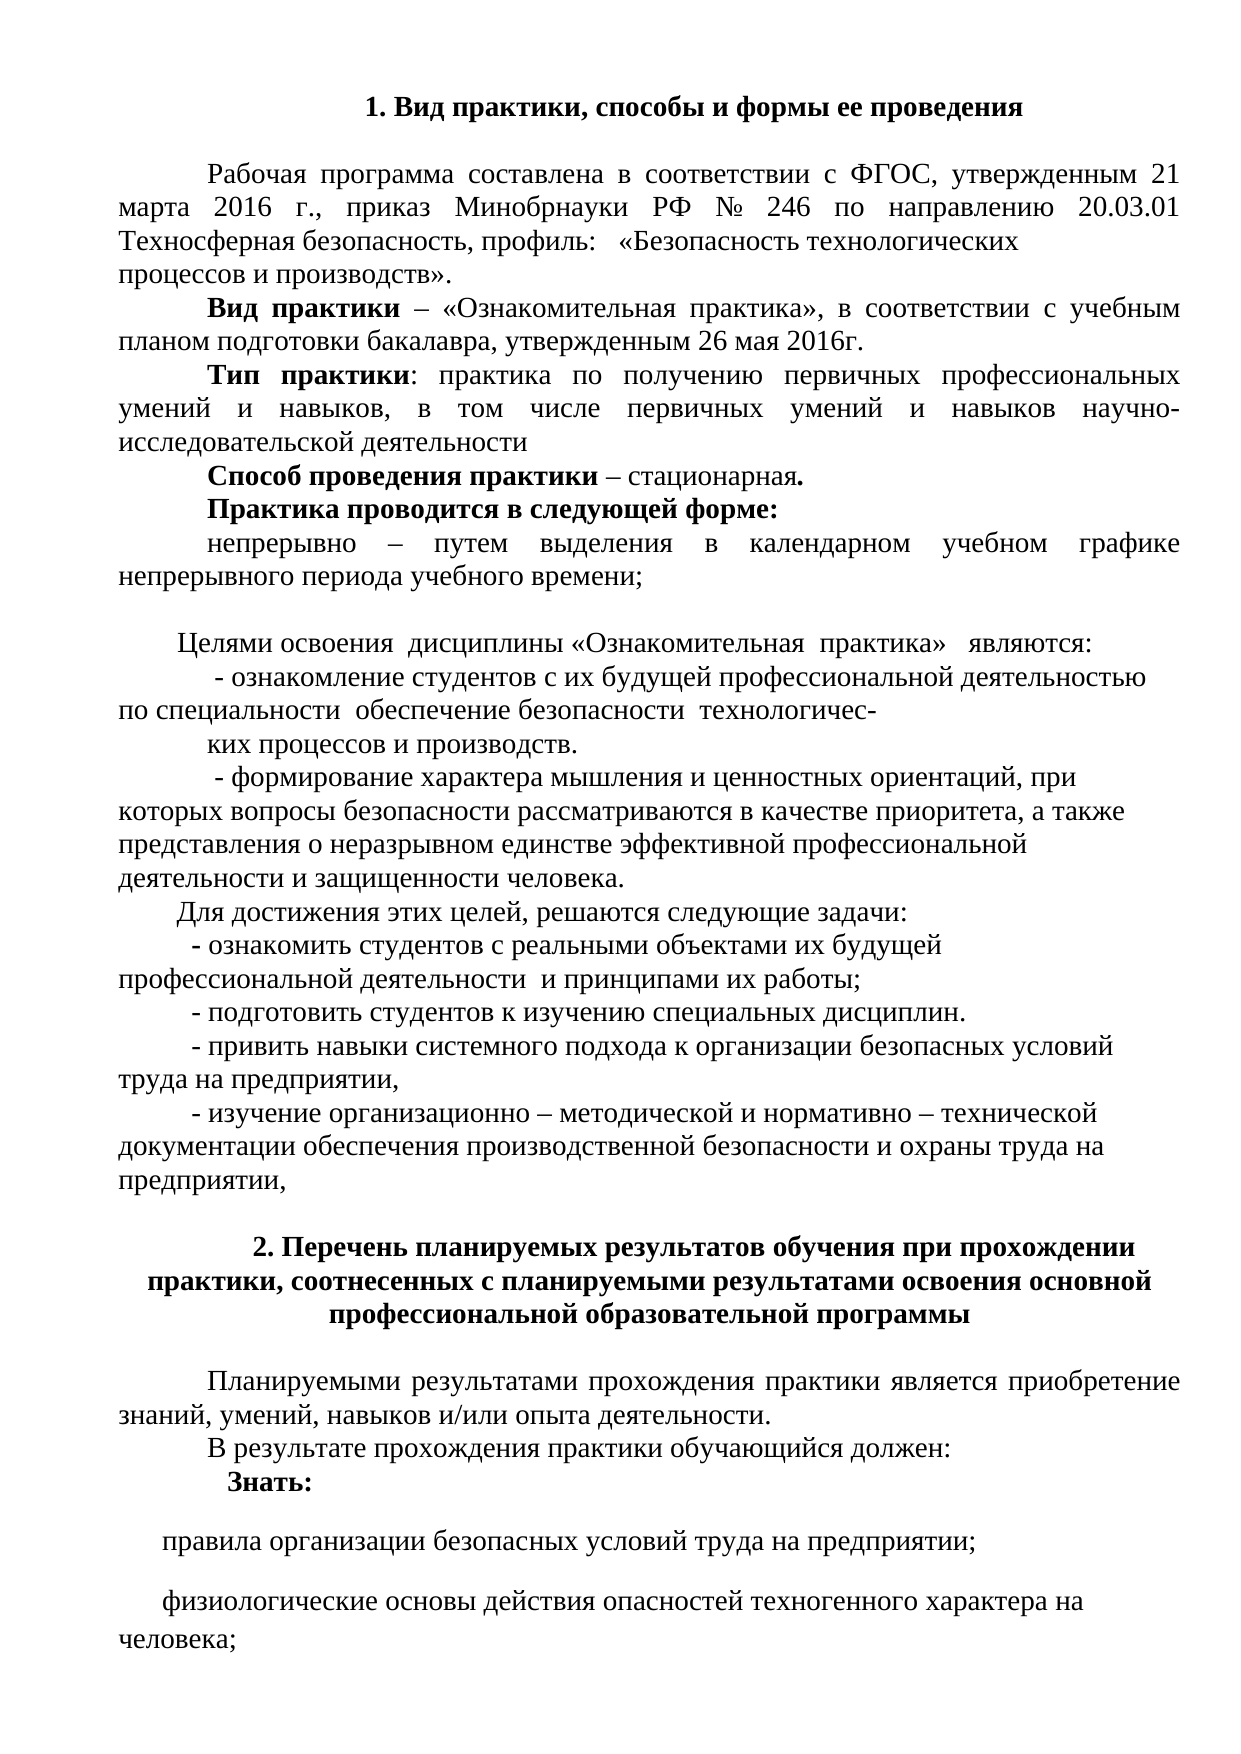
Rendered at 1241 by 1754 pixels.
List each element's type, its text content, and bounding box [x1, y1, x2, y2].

text - формирование характера мышления и ценностных ориентаций, при которых вопросы безопасности рассматриваются в качестве приоритета, а также представления о неразрывном единстве эффективной профессиональной деятельности и защищенности человека. [118, 759, 1181, 894]
text физиологические основы действия опасностей техногенного характера на человека; [118, 1583, 1181, 1655]
text Рабочая программа составлена в соответствии с ФГОС, утвержденным 21 марта 2016 г., приказ Минобрнауки РФ № 246 по направлению 20.03.01 Техносферная безопасность, профиль: «Безопасность технологических [118, 156, 1181, 256]
text правила организации безопасных условий труда на предприятии; [118, 1523, 1181, 1557]
text Знать: [118, 1464, 1181, 1497]
text - ознакомить студентов с реальными объектами их будущей профессиональной деятельности и принципами их работы; [118, 927, 1181, 994]
text Планируемыми результатами прохождения практики является приобретение знаний, умений, навыков и/или опыта деятельности. [118, 1363, 1181, 1430]
text - изучение организационно – методической и нормативно – технической документации обеспечения производственной безопасности и охраны труда на предприятии, [118, 1095, 1181, 1196]
text - привить навыки системного подхода к организации безопасных условий труда на предприятии, [118, 1028, 1181, 1095]
text процессов и производств». [118, 256, 1181, 290]
text Для достижения этих целей, решаются следующие задачи: [118, 894, 1181, 927]
text Целями освоения дисциплины «Ознакомительная практика» являются: [118, 625, 1181, 659]
text Вид практики – «Ознакомительная практика», в соответствии с учебным планом подготовки бакалавра, утвержденным 26 мая 2016г. [118, 290, 1181, 357]
text В результате прохождения практики обучающийся должен: [118, 1430, 1181, 1464]
text 2. Перечень планируемых результатов обучения при прохождении практики, соотнесенных с планируемыми результатами освоения основной профессиональной образовательной программы [118, 1229, 1181, 1330]
text - подготовить студентов к изучению специальных дисциплин. [118, 994, 1181, 1028]
text Способ проведения практики – стационарная. [118, 458, 1181, 491]
text Практика проводится в следующей форме: [118, 491, 1181, 525]
text - ознакомление студентов с их будущей профессиональной деятельностью по специальности обеспечение безопасности технологичес- [118, 659, 1181, 726]
text непрерывно – путем выделения в календарном учебном графике непрерывного периода учебного времени; [118, 525, 1181, 592]
text Тип практики: практика по получению первичных профессиональных умений и навыков, в том числе первичных умений и навыков научно-исследовательской деятельности [118, 357, 1181, 458]
text ких процессов и производств. [118, 726, 1181, 759]
text 1. Вид практики, способы и формы ее проведения [118, 89, 1181, 122]
